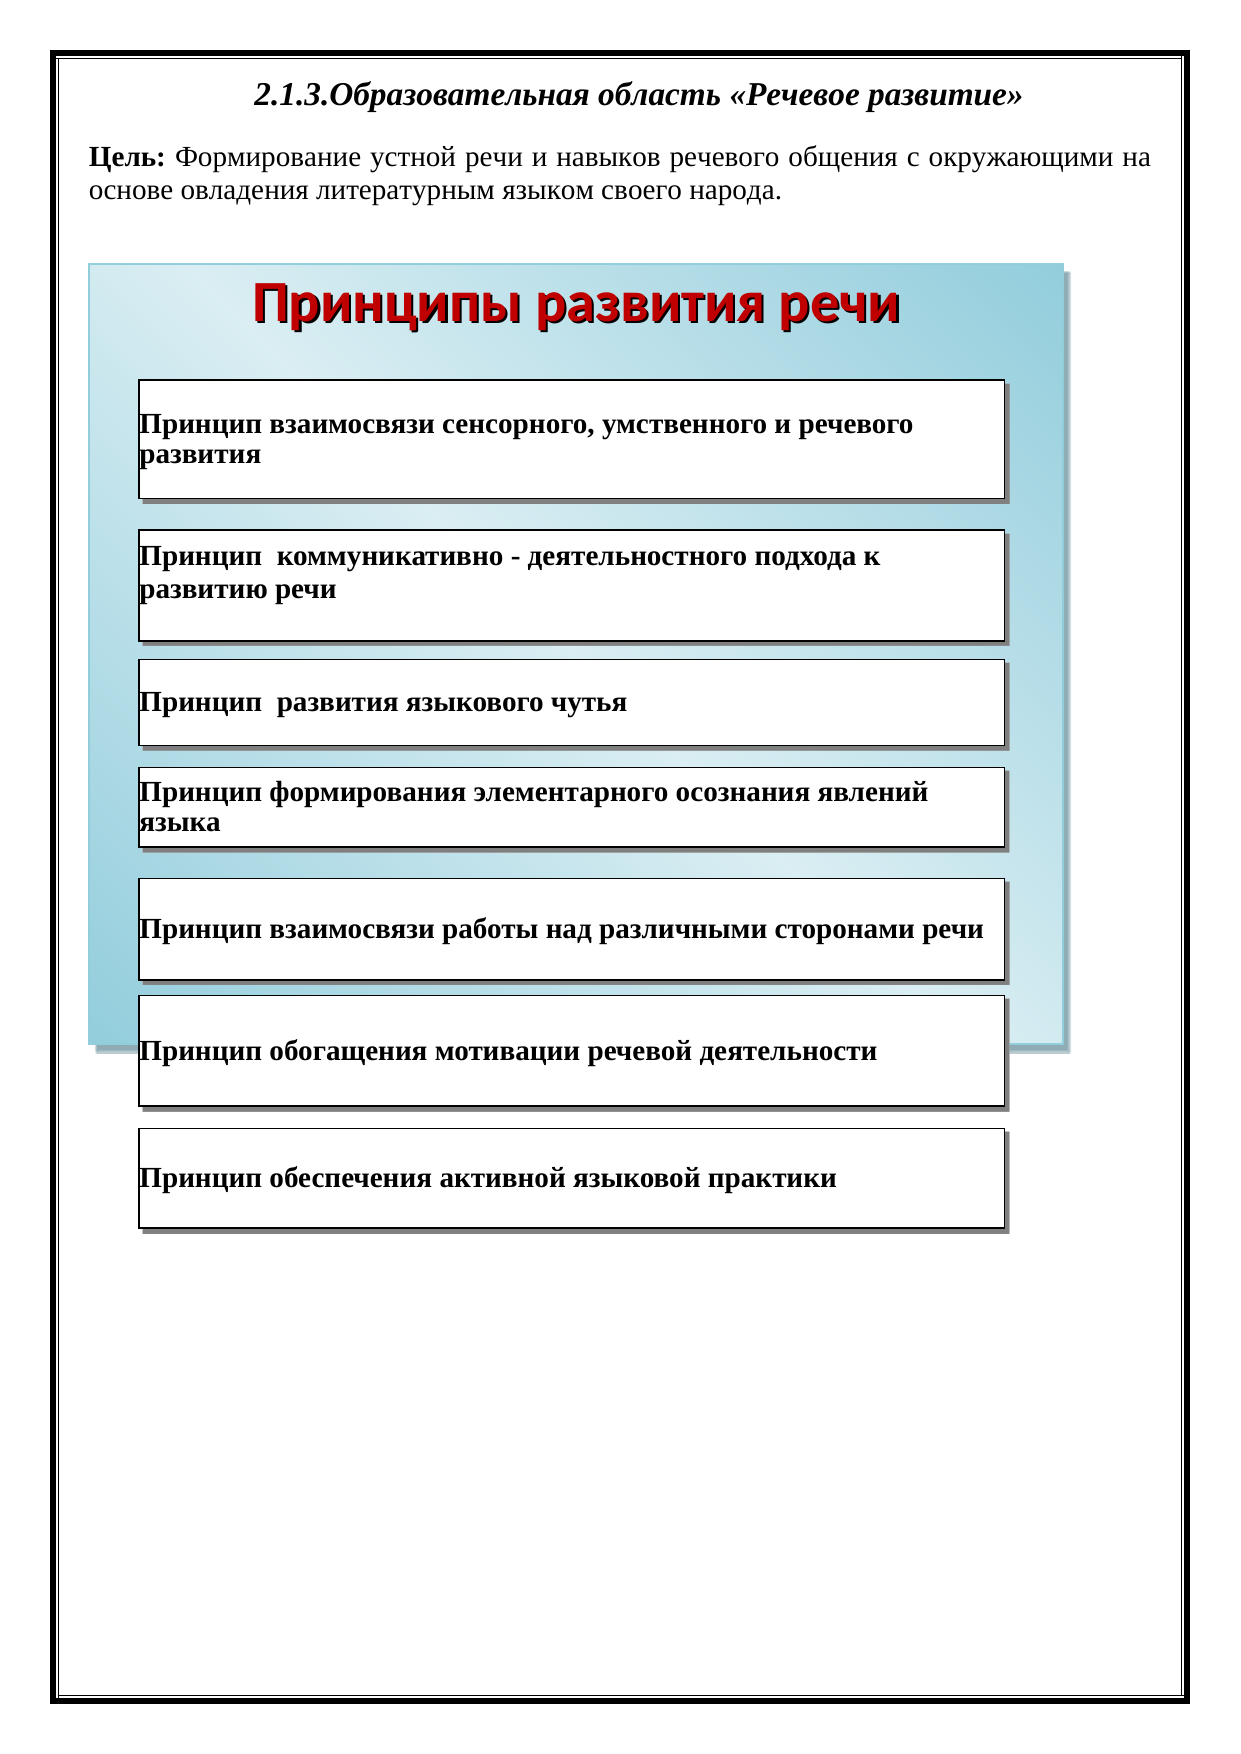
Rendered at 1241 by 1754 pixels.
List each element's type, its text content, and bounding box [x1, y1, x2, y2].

text Цель: Формирование устной речи и навыков речевого общения с окружающими на основе овладения литературным языком своего народа. [89, 139, 1152, 206]
text 2.1.3.Образовательная область «Речевое развитие» [126, 74, 1152, 112]
